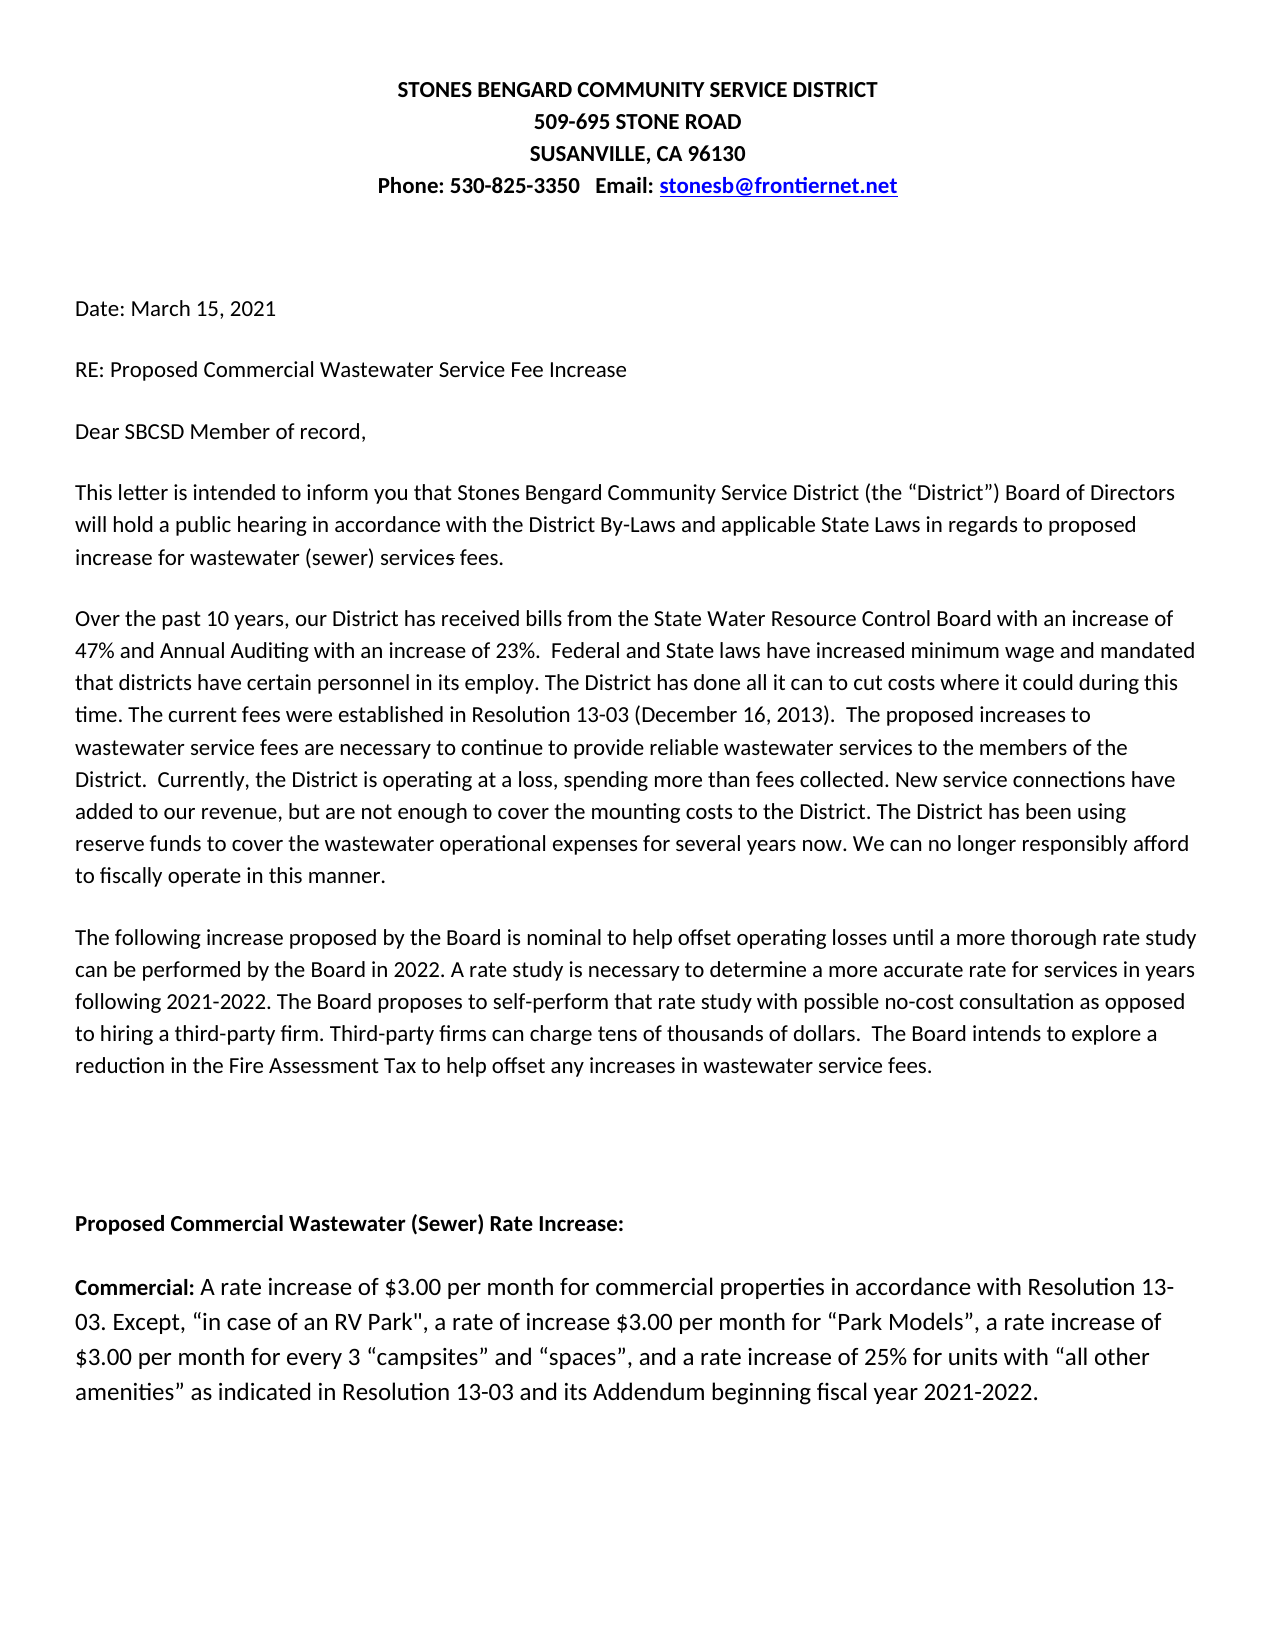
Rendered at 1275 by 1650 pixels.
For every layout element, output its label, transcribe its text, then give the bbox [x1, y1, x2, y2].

text Commercial: A rate increase of $3.00 per month for commercial properties in accordance with Resolution 13-03. Except, “in case of an RV Park", a rate of increase $3.00 per month for “Park Models”, a rate increase of $3.00 per month for every 3 “campsites” and “spaces”, and a rate increase of 25% for units with “all other amenities” as indicated in Resolution 13-03 and its Addendum beginning fiscal year 2021-2022. [75, 1271, 1200, 1406]
text STONES BENGARD COMMUNITY SERVICE DISTRICT [75, 75, 1200, 103]
text Over the past 10 years, our District has received bills from the State Water Resource Control Board with an increase of 47% and Annual Auditing with an increase of 23%. Federal and State laws have increased minimum wage and mandated that districts have certain personnel in its employ. The District has done all it can to cut costs where it could during this time. The current fees were established in Resolution 13-03 (December 16, 2013). The proposed increases to wastewater service fees are necessary to continue to provide reliable wastewater services to the members of the District. Currently, the District is operating at a loss, spending more than fees collected. New service connections have added to our revenue, but are not enough to cover the mounting costs to the District. The District has been using reserve funds to cover the wastewater operational expenses for several years now. We can no longer responsibly afford to fiscally operate in this manner. [75, 604, 1200, 889]
text Proposed Commercial Wastewater (Sewer) Rate Increase: [75, 1209, 1200, 1238]
text Phone: 530-825-3350 Email: stonesb@frontiernet.net [75, 172, 1200, 199]
text Dear SBCSD Member of record, [75, 417, 1200, 445]
text The following increase proposed by the Board is nominal to help offset operating losses until a more thorough rate study can be performed by the Board in 2022. A rate study is necessary to determine a more accurate rate for services in years following 2021-2022. The Board proposes to self-perform that rate study with possible no-cost consultation as opposed to hiring a third-party firm. Third-party firms can charge tens of thousands of dollars. The Board intends to explore a reduction in the Fire Assessment Tax to help offset any increases in wastewater service fees. [75, 923, 1200, 1080]
text 509-695 STONE ROAD [75, 107, 1200, 135]
text This letter is intended to inform you that Stones Bengard Community Service District (the “District”) Board of Directors will hold a public hearing in accordance with the District By-Laws and applicable State Laws in regards to proposed increase for wastewater (sewer) services fees. [75, 478, 1200, 571]
text SUSANVILLE, CA 96130 [75, 139, 1200, 167]
text Date: March 15, 2021 [75, 294, 1200, 322]
text RE: Proposed Commercial Wastewater Service Fee Increase [75, 356, 1200, 384]
